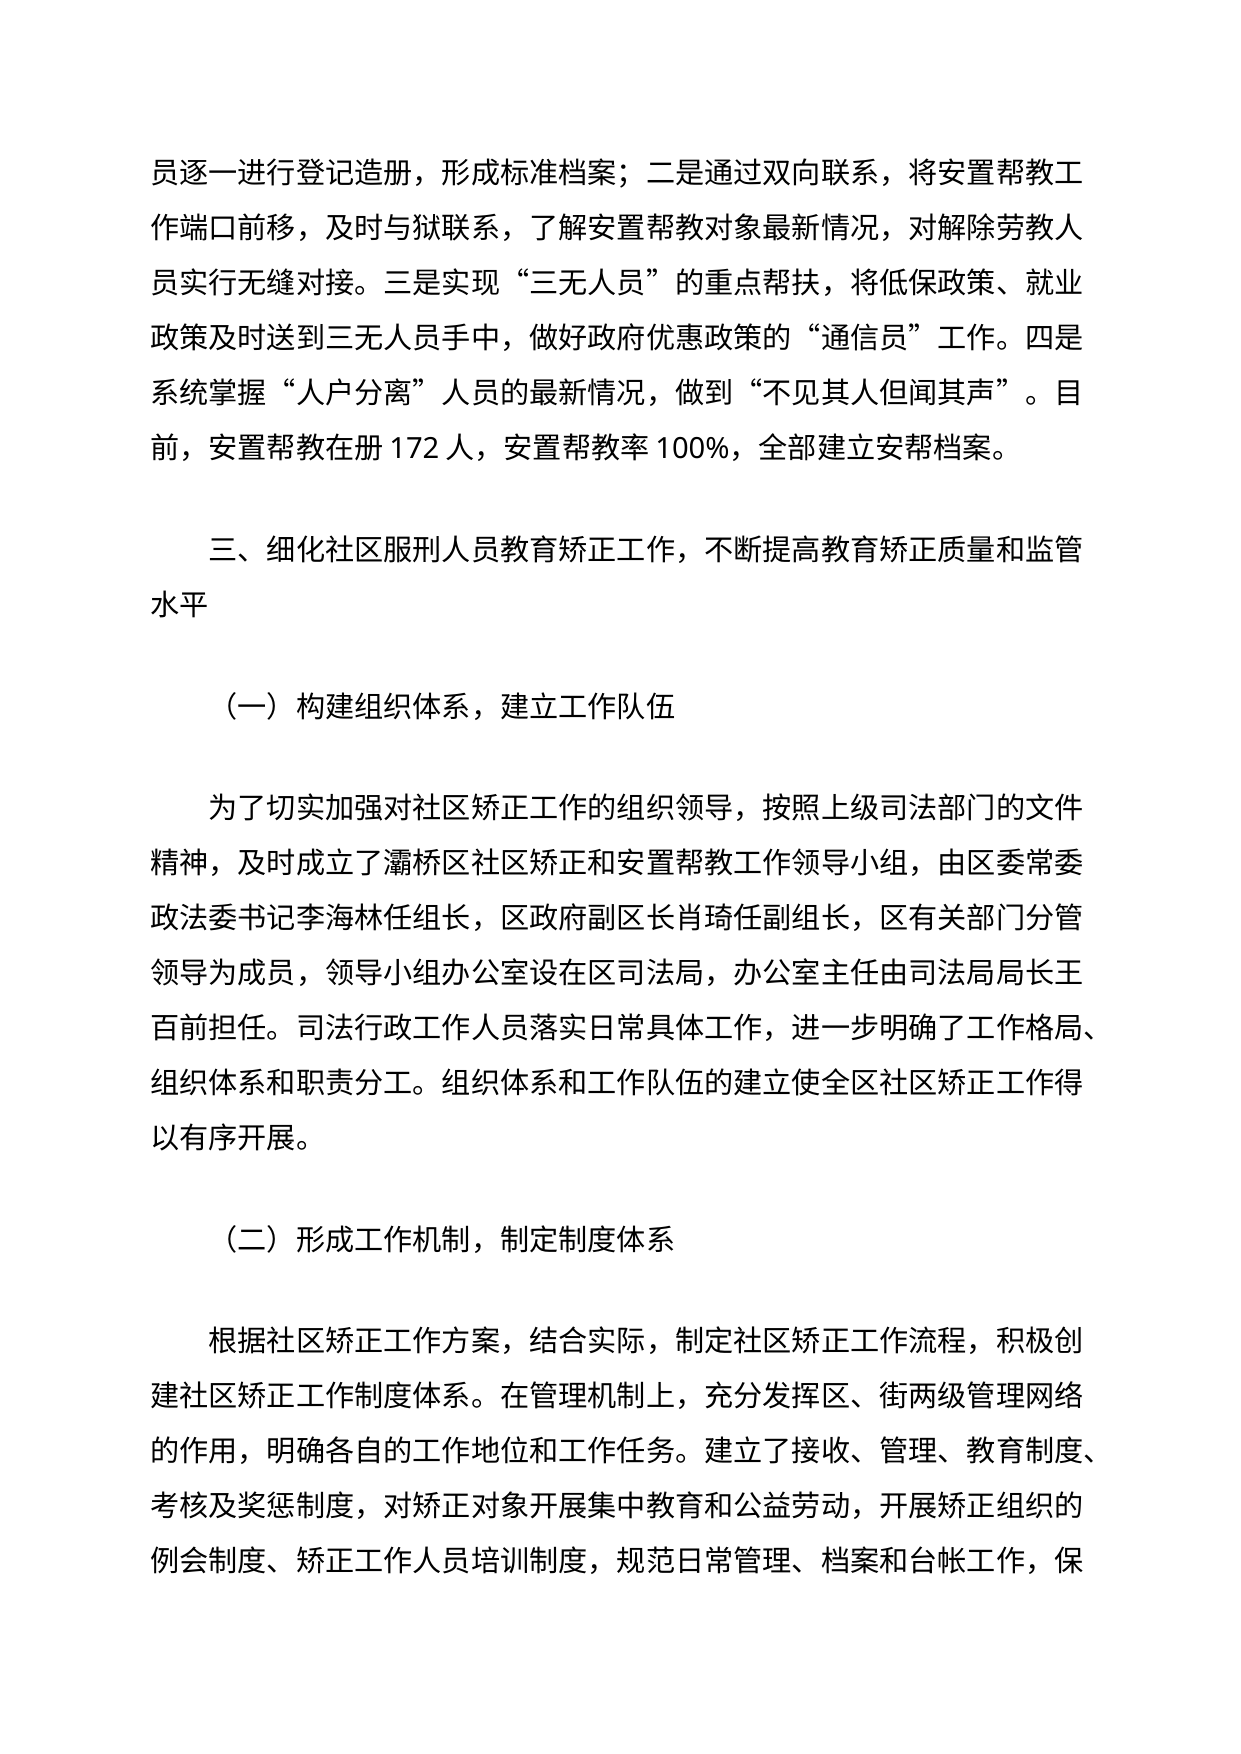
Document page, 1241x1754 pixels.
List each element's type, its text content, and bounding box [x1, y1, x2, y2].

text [150, 1318, 1090, 1580]
text （二）形成工作机制，制定制度体系 [150, 1216, 1090, 1258]
text （一）构建组织体系，建立工作队伍 [150, 683, 1090, 725]
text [150, 150, 1090, 467]
text 三、细化社区服刑人员教育矫正工作，不断提高教育矫正质量和监管水平 [150, 526, 1090, 624]
text 为了切实加强对社区矫正工作的组织领导，按照上级司法部门的文件精神，及时成立了灞桥区社区矫正和安置帮教工作领导小组，由区委常委政法委书记李海林任组长，区政府副区长肖琦任副组长，区有关部门分管领导为成员，领导小组办公室设在区司法局，办公室主任由司法局局长王百前担任。司法行政工作人员落实日常具体工作，进一步明确了工作格局、组织体系和职责分工。组织体系和工作队伍的建立使全区社区矫正工作得以有序开展。 [150, 785, 1090, 1157]
